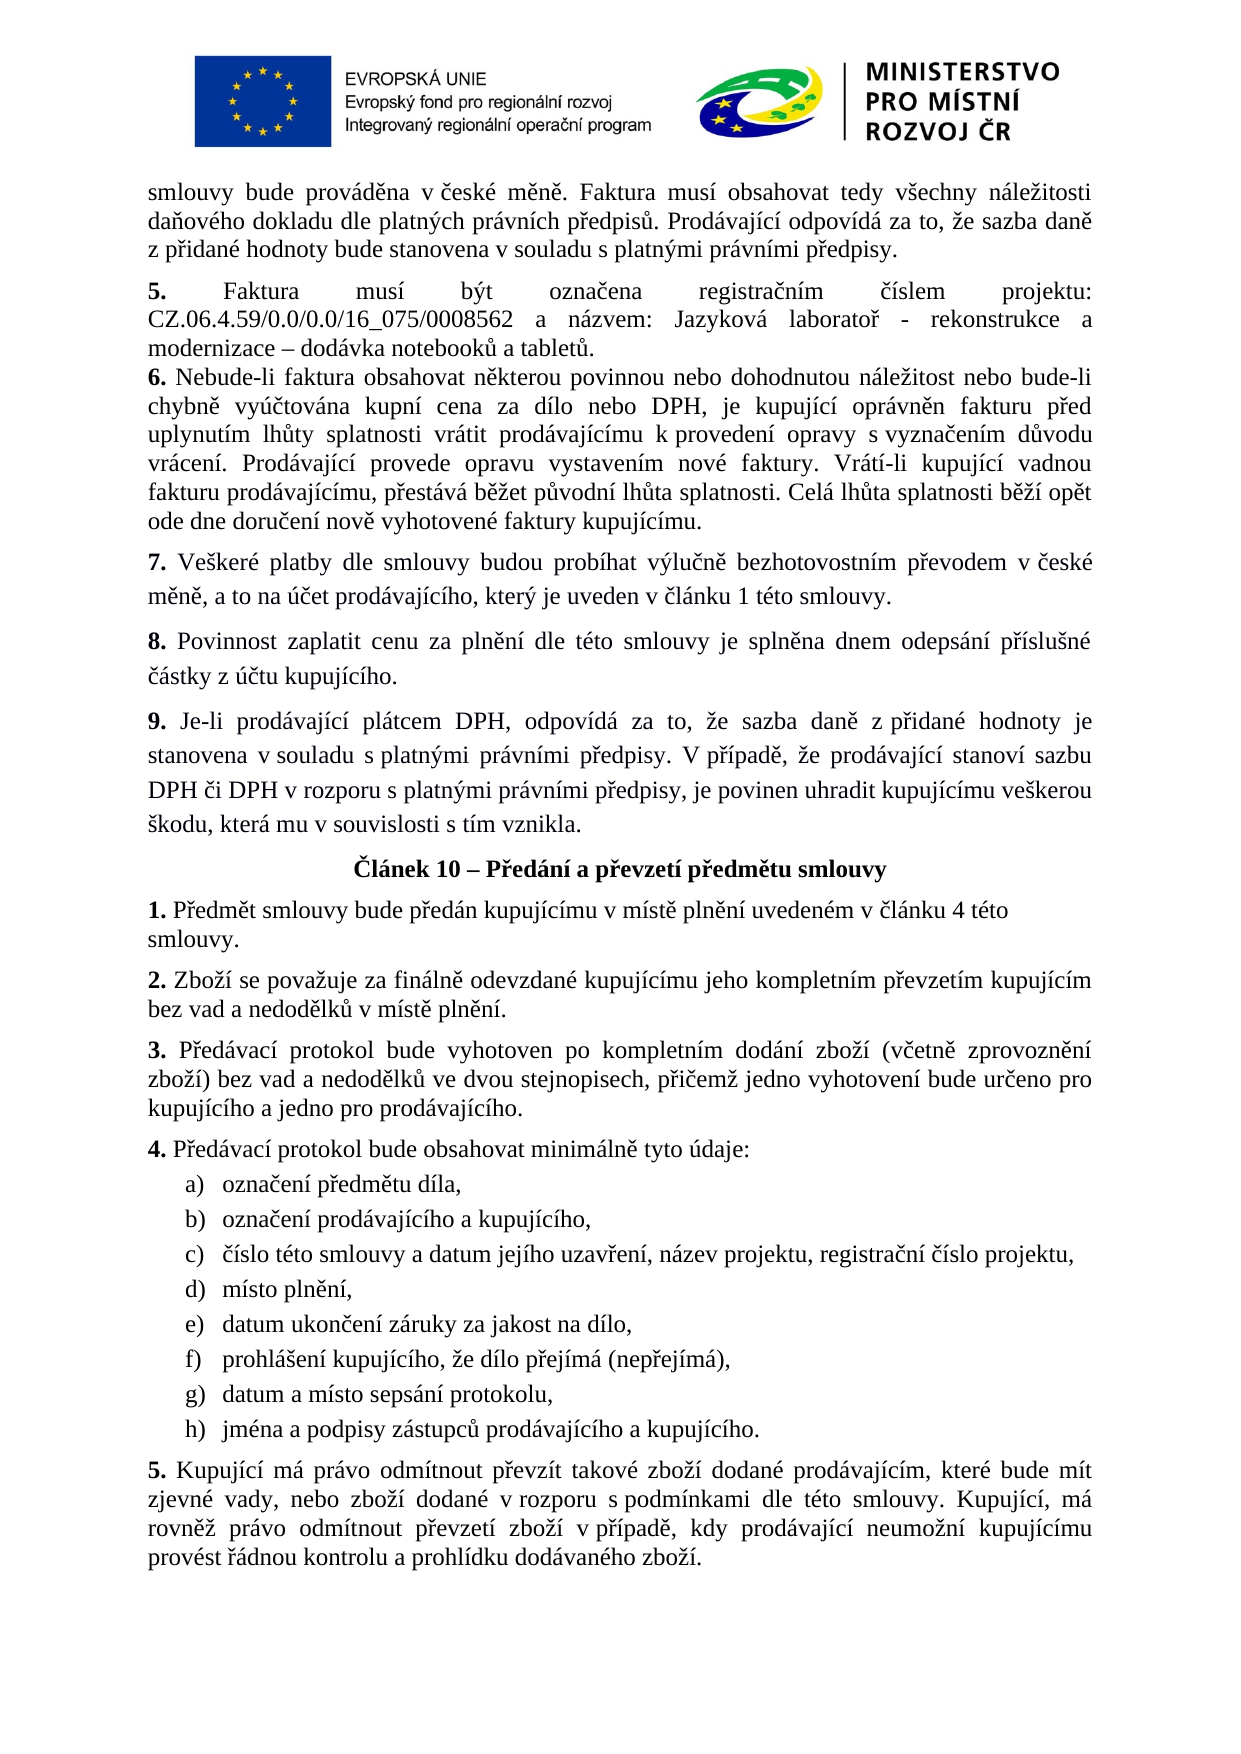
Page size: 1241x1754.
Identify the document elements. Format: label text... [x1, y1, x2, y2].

list označení předmětu díla, [185, 1169, 1093, 1198]
text 1. Předmět smlouvy bude předán kupujícímu v místě plnění uvedeném v článku 4 této [148, 895, 1093, 924]
text 2. Zboží se považuje za finálně odevzdané kupujícímu jeho kompletním převzetím kupujícím bez vad a nedodělků v místě plnění. [148, 965, 1093, 1023]
text smlouvy. [147, 924, 1093, 953]
text 9. Je-li prodávající plátcem DPH, odpovídá za to, že sazba daně z přidané hodnoty je stanovena v souladu s platnými právními předpisy. V případě, že prodávající stanoví sazbu DPH či DPH v rozporu s platnými právními předpisy, je povinen uhradit kupujícímu veškerou škodu, která mu v souvislosti s tím vznikla. [148, 706, 1093, 838]
list jména a podpisy zástupců prodávajícího a kupujícího. [185, 1414, 1093, 1443]
text 4. Předávací protokol bude obsahovat minimálně tyto údaje: [148, 1134, 1093, 1163]
list místo plnění, [185, 1274, 1093, 1303]
text 7. Veškeré platby dle smlouvy budou probíhat výlučně bezhotovostním převodem v české měně, a to na účet prodávajícího, který je uveden v článku 1 této smlouvy. [148, 547, 1093, 610]
list označení prodávajícího a kupujícího, [185, 1204, 1093, 1233]
list datum ukončení záruky za jakost na dílo, [185, 1309, 1093, 1338]
text 3. Předávací protokol bude vyhotoven po kompletním dodání zboží (včetně zprovoznění zboží) bez vad a nedodělků ve dvou stejnopisech, přičemž jedno vyhotovení bude určeno pro kupujícího a jedno pro prodávajícího. [148, 1035, 1093, 1122]
list prohlášení kupujícího, že dílo přejímá (nepřejímá), [185, 1344, 1093, 1373]
text 5. Faktura musí být označena registračním číslem projektu: CZ.06.4.59/0.0/0.0/16_075/0008562 a názvem: Jazyková laboratoř - rekonstrukce a modernizace – dodávka notebooků a tabletů. [148, 276, 1093, 362]
text 6. Nebude-li faktura obsahovat některou povinnou nebo dohodnutou náležitost nebo bude-li chybně vyúčtována kupní cena za dílo nebo DPH, je kupující oprávněn fakturu před uplynutím lhůty splatnosti vrátit prodávajícímu k provedení opravy s vyznačením důvodu vrácení. Prodávající provede opravu vystavením nové faktury. Vrátí-li kupující vadnou fakturu prodávajícímu, přestává běžet původní lhůta splatnosti. Celá lhůta splatnosti běží opět ode dne doručení nově vyhotovené faktury kupujícímu. [148, 362, 1093, 534]
text 8. Povinnost zaplatit cenu za plnění dle této smlouvy je splněna dnem odepsání příslušné částky z účtu kupujícího. [148, 626, 1093, 689]
list datum a místo sepsání protokolu, [185, 1379, 1093, 1408]
picture [164, 24, 1089, 148]
text Článek 10 – Předání a převzetí předmětu smlouvy [148, 854, 1093, 883]
text 5. Kupující má právo odmítnout převzít takové zboží dodané prodávajícím, které bude mít zjevné vady, nebo zboží dodané v rozporu s podmínkami dle této smlouvy. Kupující, má rovněž právo odmítnout převzetí zboží v případě, kdy prodávající neumožní kupujícímu provést řádnou kontrolu a prohlídku dodávaného zboží. [148, 1455, 1093, 1570]
list číslo této smlouvy a datum jejího uzavření, název projektu, registrační číslo projektu, [185, 1239, 1093, 1268]
